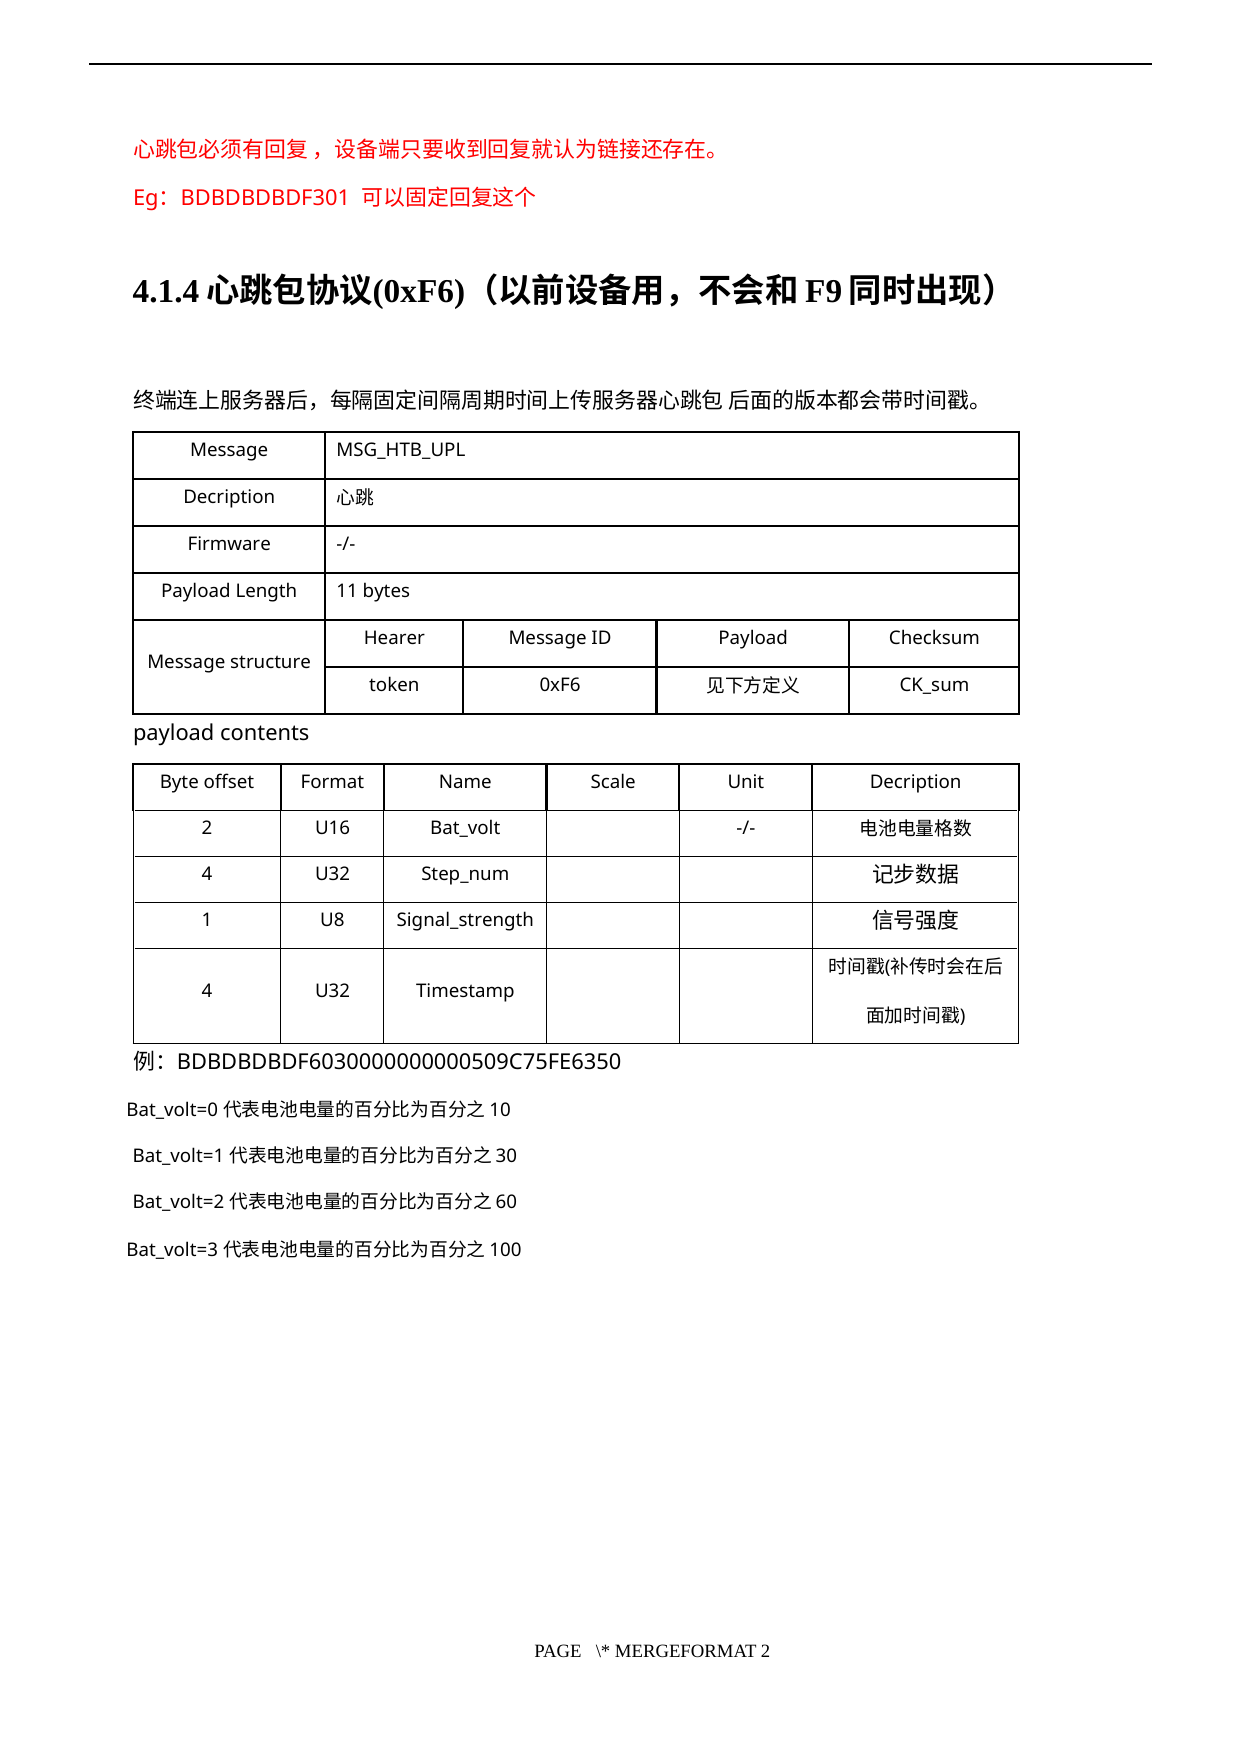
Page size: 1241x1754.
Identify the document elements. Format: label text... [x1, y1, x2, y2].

table_cell [680, 949, 812, 1043]
table_cell 1 [134, 903, 280, 948]
table_cell U32 [281, 949, 383, 1043]
text 终端连上服务器后，每隔固定间隔周期时间上传服务器心跳包 后面的版本都会带时间戳。 [133, 382, 1152, 415]
table_cell 记步数据 [813, 856, 1018, 902]
text 例：BDBDBDBDF6030000000000509C75FE6350 [133, 1044, 1152, 1076]
table_cell token [326, 668, 462, 713]
table_cell Decription [134, 480, 324, 525]
table_header MSG_HTB_UPL [326, 433, 1018, 478]
table_cell U32 [281, 857, 383, 902]
text Bat_volt=1 代表电池电量的百分比为百分之30 [89, 1138, 1152, 1171]
table_header Decription [813, 765, 1018, 810]
table_cell [680, 903, 812, 948]
table_cell Payload [658, 621, 848, 666]
table_cell Bat_volt [384, 811, 546, 856]
text Bat_volt=0 代表电池电量的百分比为百分之10 [89, 1092, 1152, 1125]
text 心跳包必须有回复 ，设备端只要收到回复就认为链接还存在。 [133, 132, 1152, 164]
table_cell [547, 903, 679, 948]
table_cell 心跳 [326, 480, 1018, 525]
text payload contents [133, 715, 1152, 748]
table_cell 2 [134, 811, 280, 856]
text Eg：BDBDBDBDF301 可以固定回复这个 [133, 180, 1152, 212]
table_cell [547, 857, 679, 902]
table_header Scale [548, 765, 678, 810]
text Bat_volt=3 代表电池电量的百分比为百分之100 [89, 1232, 1152, 1264]
table_header Name [385, 765, 545, 810]
table_cell CK_sum [850, 668, 1018, 713]
table_cell Timestamp [384, 949, 546, 1043]
table_cell Hearer [326, 621, 462, 666]
text Bat_volt=2 代表电池电量的百分比为百分之60 [89, 1184, 1152, 1217]
subtitle 4.1.4心跳包协议(0xF6)（以前设备用，不会和F9同时出现） [89, 255, 1152, 320]
table_cell -/- [326, 527, 1018, 572]
table_cell [547, 811, 679, 856]
table_cell Checksum [850, 621, 1018, 666]
table_cell [547, 949, 679, 1043]
table_cell Firmware [134, 527, 324, 572]
table_cell 见下方定义 [658, 668, 848, 713]
table_cell 0xF6 [464, 668, 655, 713]
table_header Format [282, 765, 383, 810]
table_header Byte offset [134, 765, 280, 810]
table_cell Signal_strength [384, 903, 546, 948]
table_header Message [134, 433, 324, 478]
table_cell Payload Length [134, 574, 324, 619]
table_cell 4 [134, 949, 280, 1043]
table_cell Step_num [384, 857, 546, 902]
table_cell 电池电量格数 [813, 810, 1018, 856]
table_cell 时间戳(补传时会在后面加时间戳) [813, 948, 1018, 1043]
table_cell U8 [281, 903, 383, 948]
table_cell Message ID [464, 621, 655, 666]
table_header Unit [680, 765, 811, 810]
table_cell U16 [281, 811, 383, 856]
table_cell [680, 857, 812, 902]
table_cell Message structure [134, 621, 324, 713]
table_cell 11 bytes [326, 574, 1018, 619]
table_cell 信号强度 [813, 902, 1018, 948]
table_cell 4 [134, 857, 280, 902]
table_cell -/- [680, 811, 812, 856]
